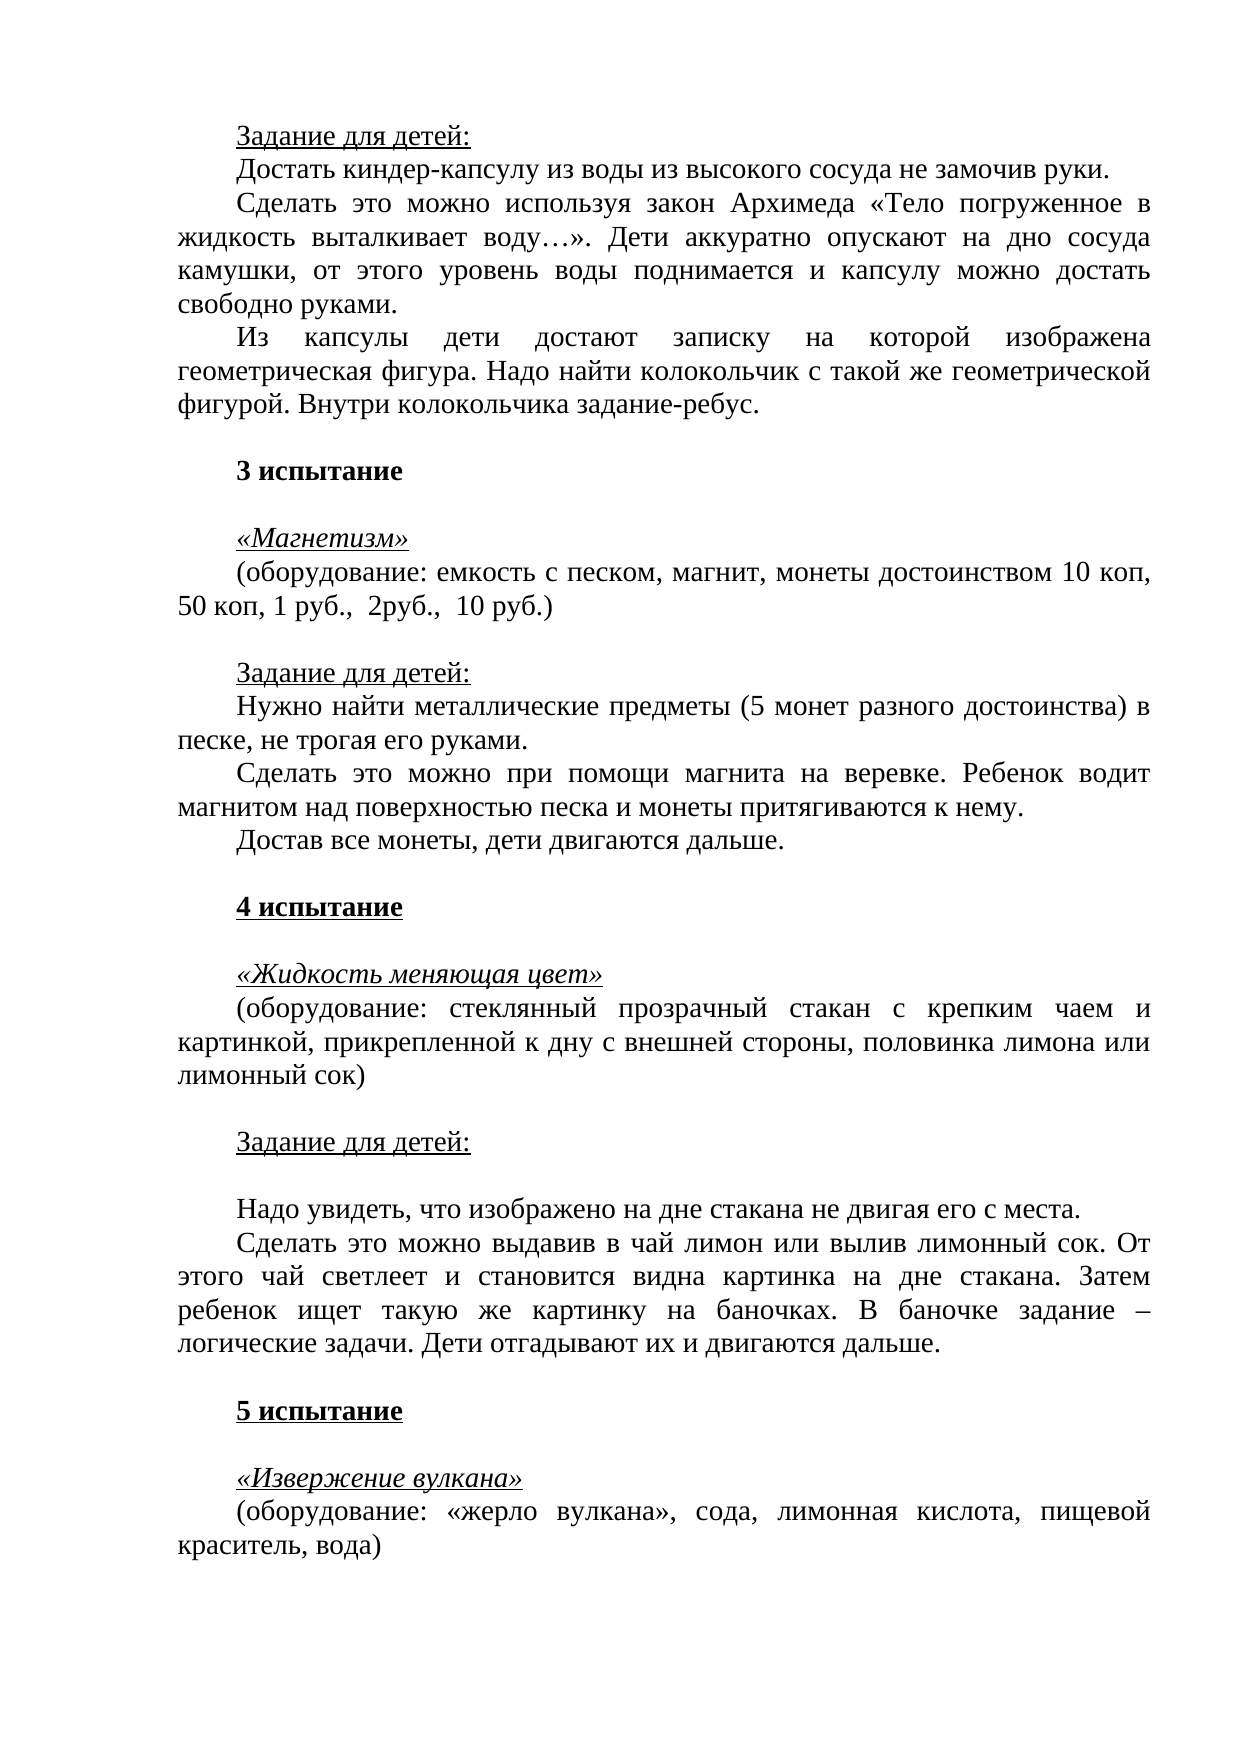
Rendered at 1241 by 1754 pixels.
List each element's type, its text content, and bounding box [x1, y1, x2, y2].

text Достав все монеты, дети двигаются дальше. [177, 822, 1152, 856]
text 3 испытание [177, 453, 1152, 487]
text «Магнетизм» [177, 521, 1152, 554]
text Сделать это можно используя закон Архимеда «Тело погруженное в жидкость выталкивает воду…». Дети аккуратно опускают на дно сосуда камушки, от этого уровень воды поднимается и капсулу можно достать свободно руками. [177, 185, 1152, 319]
text 5 испытание [177, 1393, 1152, 1426]
text Нужно найти металлические предметы (5 монет разного достоинства) в песке, не трогая его руками. [177, 688, 1152, 755]
text Из капсулы дети достают записку на которой изображена геометрическая фигура. Надо найти колокольчик с такой же геометрической фигурой. Внутри колокольчика задание-ребус. [177, 319, 1152, 420]
text (оборудование: стеклянный прозрачный стакан с крепким чаем и картинкой, прикрепленной к дну с внешней стороны, половинка лимона или лимонный сок) [177, 990, 1152, 1091]
text 4 испытание [177, 889, 1152, 923]
text Достать киндер-капсулу из воды из высокого сосуда не замочив руки. [177, 152, 1152, 185]
text «Жидкость меняющая цвет» [177, 957, 1152, 990]
text Надо увидеть, что изображено на дне стакана не двигая его с места. [177, 1191, 1152, 1225]
text Сделать это можно при помощи магнита на веревке. Ребенок водит магнитом над поверхностью песка и монеты притягиваются к нему. [177, 755, 1152, 822]
text Задание для детей: [177, 655, 1152, 688]
text «Извержение вулкана» [177, 1460, 1152, 1493]
text (оборудование: емкость с песком, магнит, монеты достоинством 10 коп, 50 коп, 1 руб., 2руб., 10 руб.) [177, 554, 1152, 621]
text Сделать это можно выдавив в чай лимон или вылив лимонный сок. От этого чай светлеет и становится видна картинка на дне стакана. Затем ребенок ищет такую же картинку на баночках. В баночке задание – логические задачи. Дети отгадывают их и двигаются дальше. [177, 1225, 1152, 1359]
text Задание для детей: [177, 1124, 1152, 1158]
text Задание для детей: [177, 118, 1152, 152]
text (оборудование: «жерло вулкана», сода, лимонная кислота, пищевой краситель, вода) [177, 1493, 1152, 1560]
